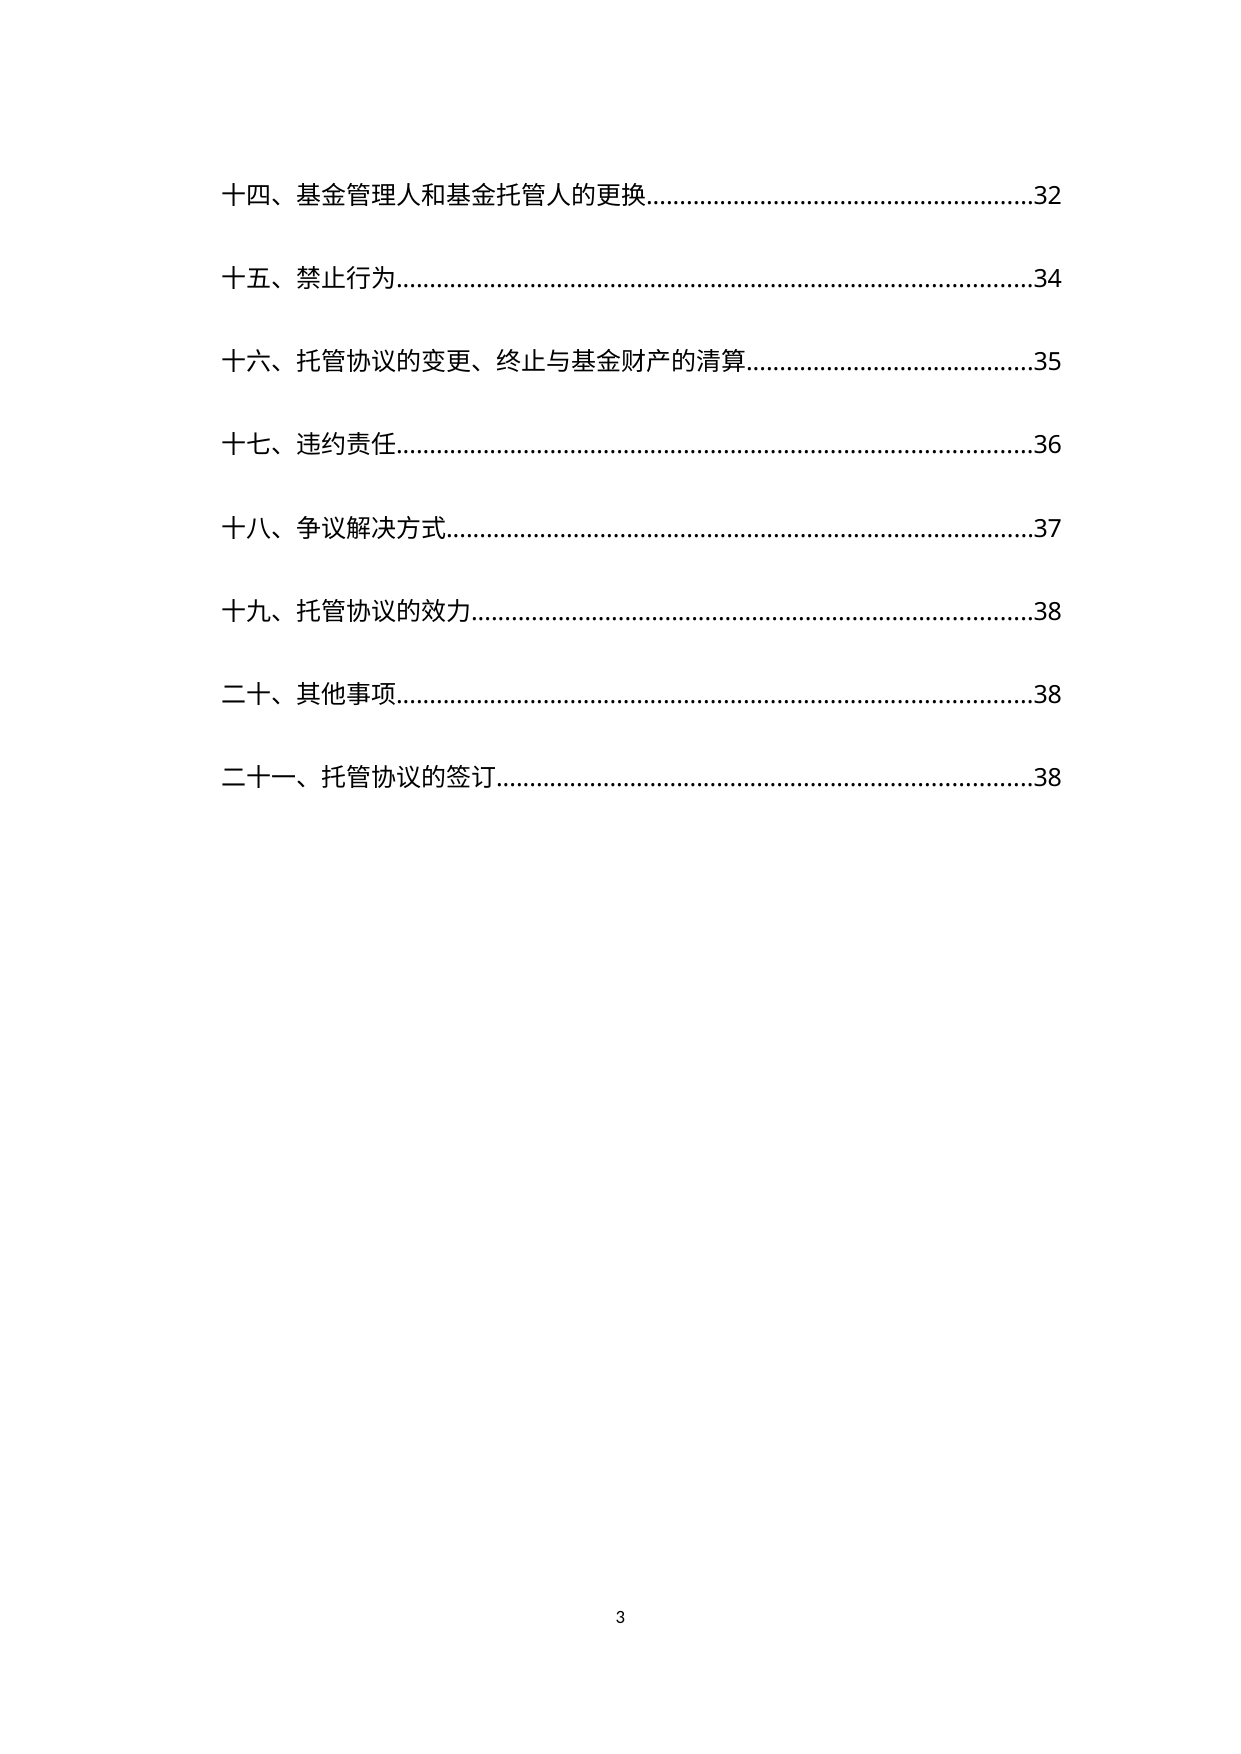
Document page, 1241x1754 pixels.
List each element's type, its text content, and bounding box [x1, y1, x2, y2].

text 十九、托管协议的效力 38 [221, 577, 1063, 642]
text 二十、其他事项 38 [221, 660, 1063, 725]
text 十七、违约责任 36 [221, 411, 1063, 476]
text 十六、托管协议的变更、终止与基金财产的清算 35 [221, 327, 1063, 392]
text 十八、争议解决方式 37 [221, 494, 1063, 559]
text 十五、禁止行为 34 [221, 244, 1063, 309]
text 二十一、托管协议的签订 38 [221, 743, 1063, 808]
text 十四、基金管理人和基金托管人的更换 32 [221, 161, 1063, 226]
